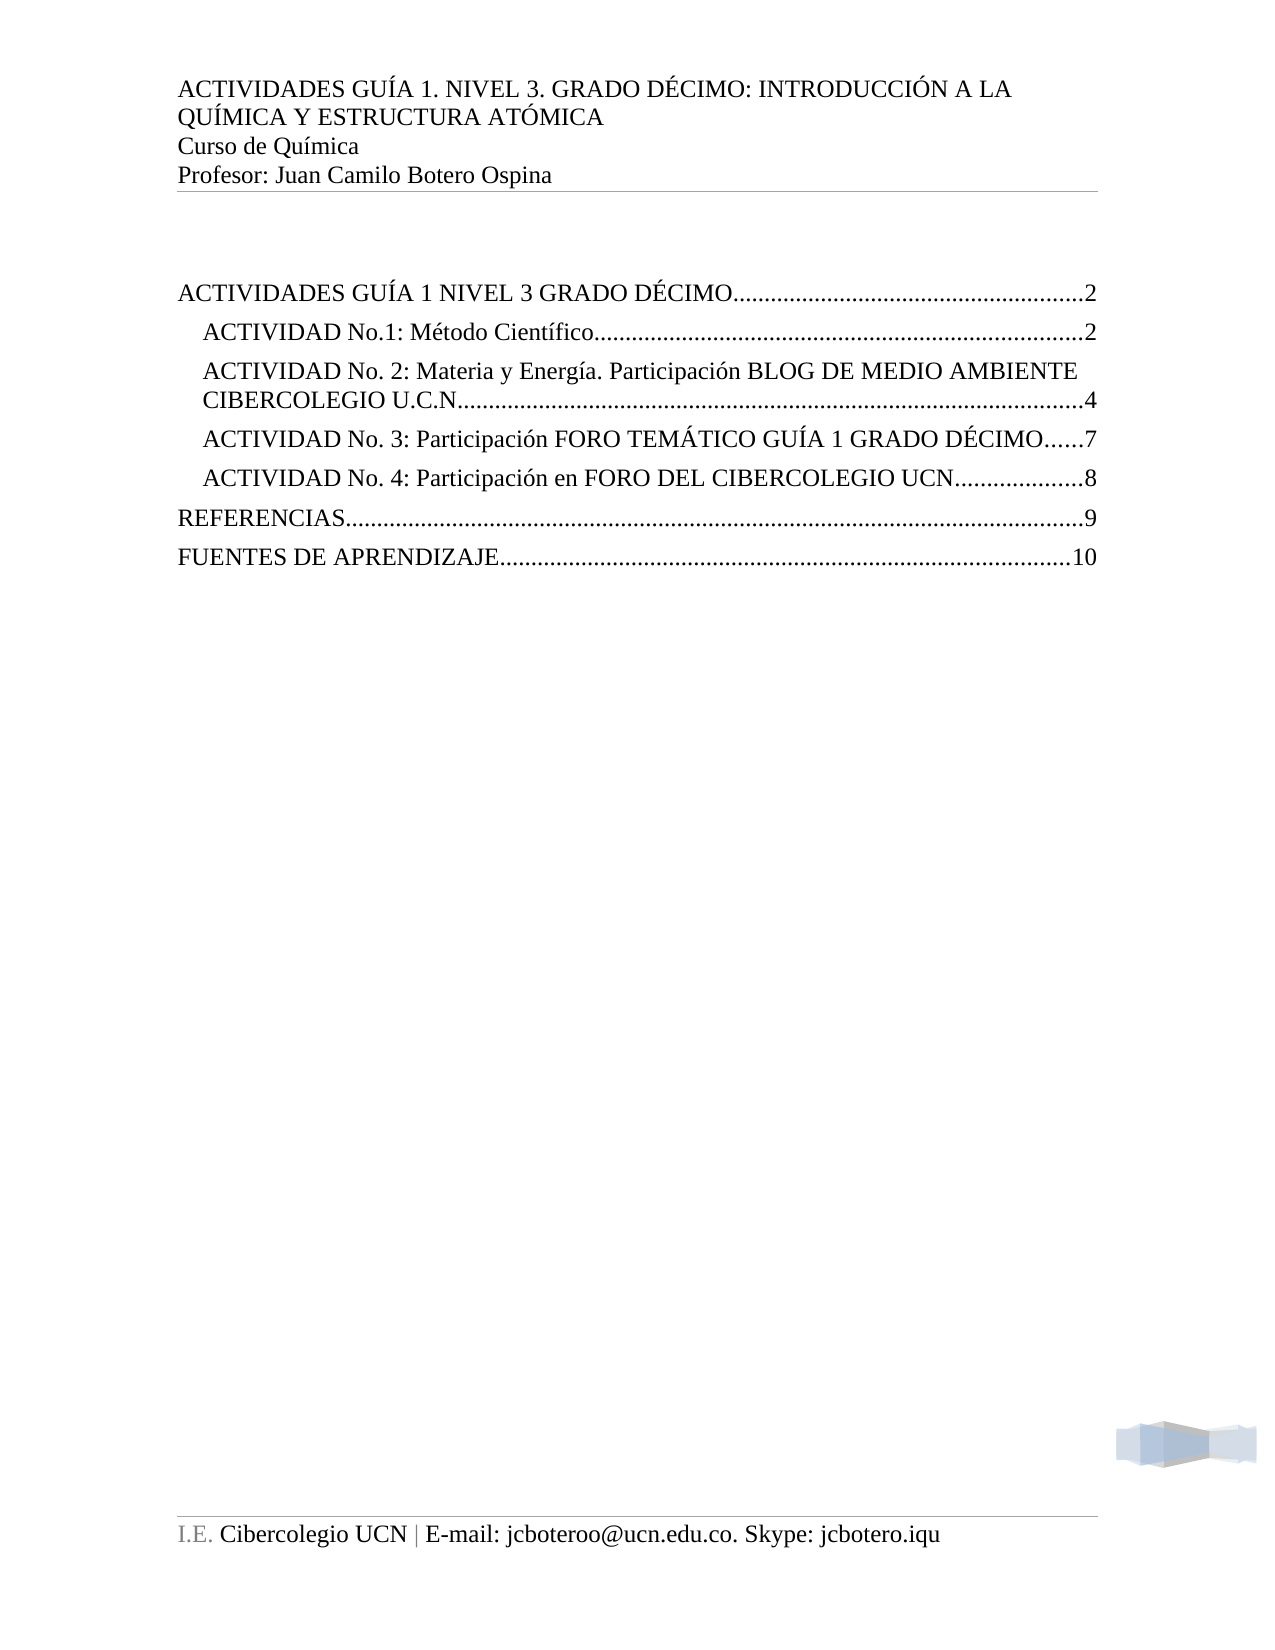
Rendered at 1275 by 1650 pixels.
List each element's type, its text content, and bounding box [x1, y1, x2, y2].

text ACTIVIDADES GUÍA 1 NIVEL 3 GRADO DÉCIMO 2 [177, 278, 1098, 307]
text FUENTES DE APRENDIZAJE 10 [177, 542, 1098, 571]
text ACTIVIDAD No. 2: Materia y Energía. Participación BLOG DE MEDIO AMBIENTE CIBERCOLEGIO U.C.N. 4 [202, 356, 1098, 414]
text ACTIVIDAD No. 4: Participación en FORO DEL CIBERCOLEGIO UCN 8 [202, 463, 1098, 492]
text REFERENCIAS 9 [177, 503, 1098, 531]
text ACTIVIDAD No. 3: Participación FORO TEMÁTICO GUÍA 1 GRADO DÉCIMO 7 [202, 424, 1098, 453]
text ACTIVIDAD No.1: Método Científico 2 [202, 317, 1098, 346]
